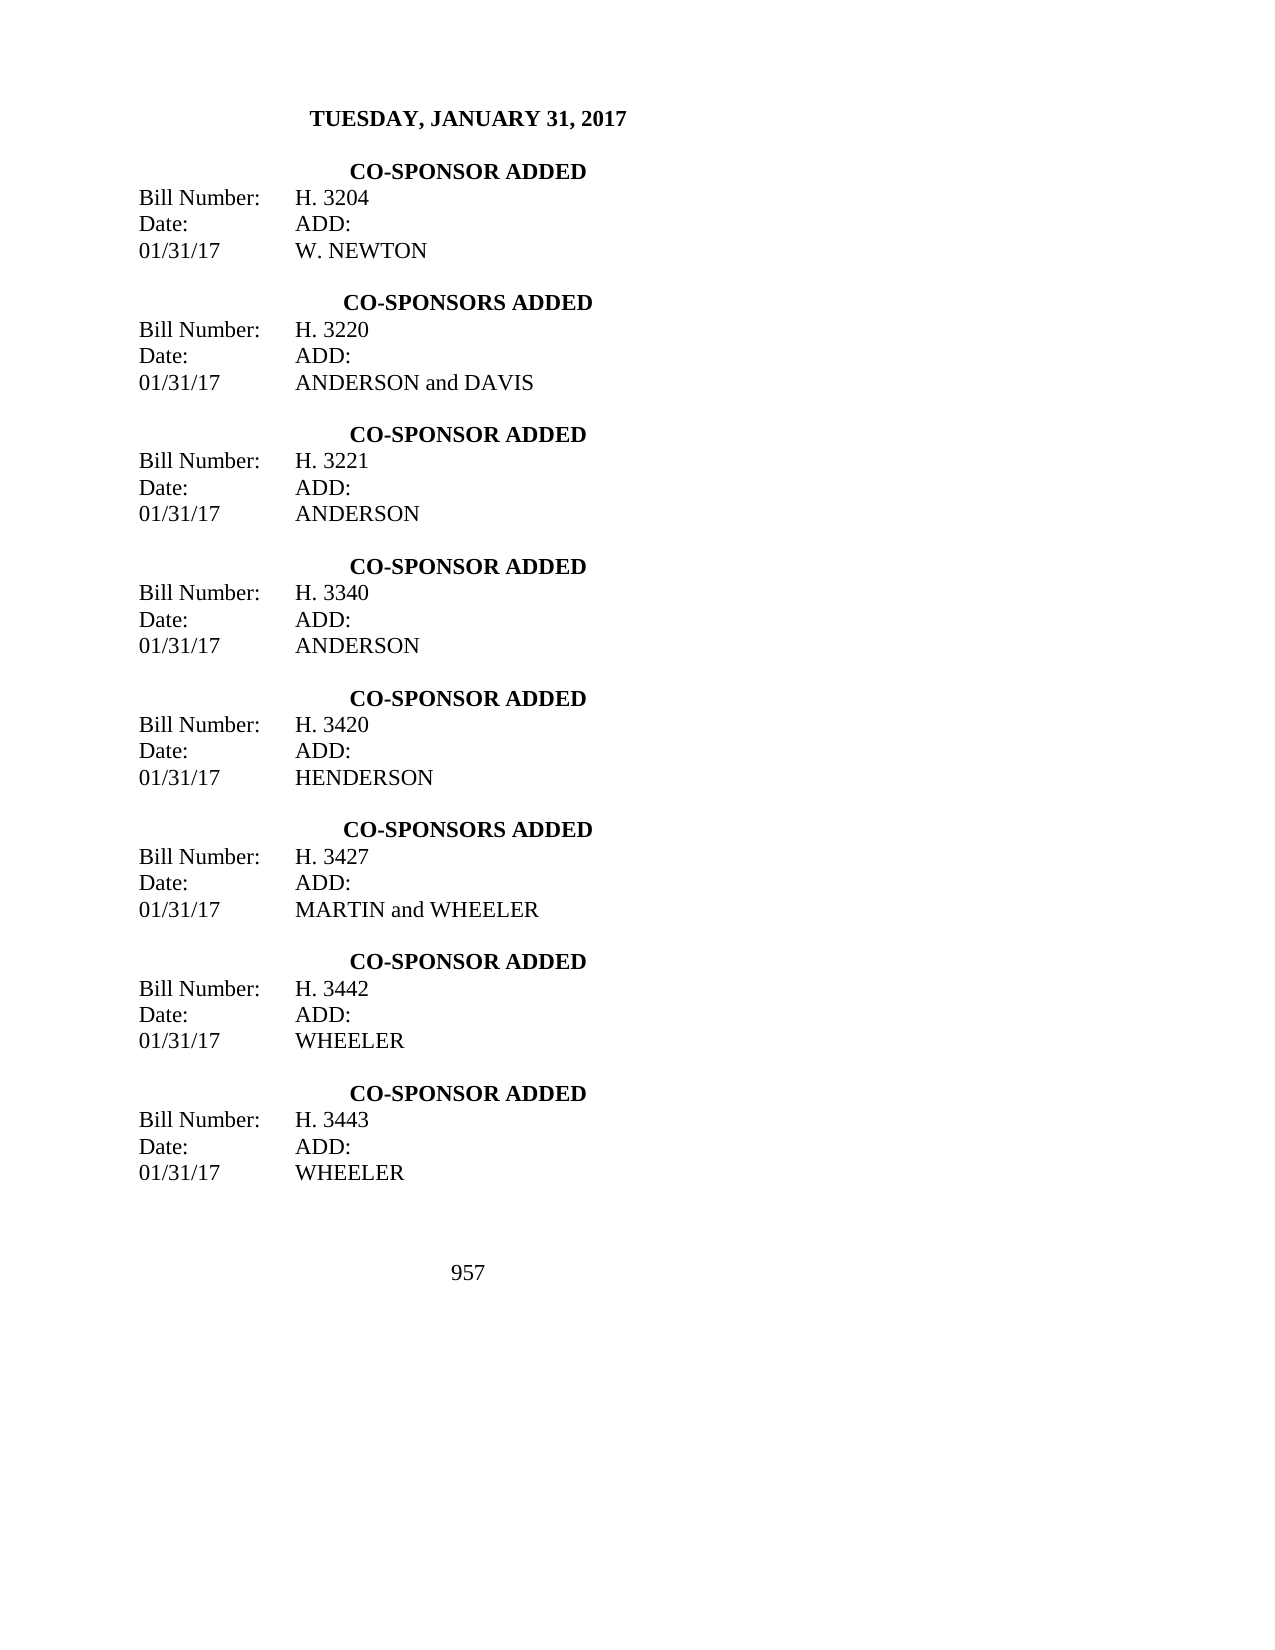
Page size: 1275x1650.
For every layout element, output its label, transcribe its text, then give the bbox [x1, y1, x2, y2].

table_header H. 3442 [284, 975, 425, 1001]
text CO-SPONSORS ADDED [127, 817, 786, 843]
table_cell 01/31/17 [128, 1159, 284, 1186]
table_cell Date: [128, 342, 284, 368]
text CO-SPONSOR ADDED [127, 948, 786, 975]
table_cell 01/31/17 [128, 500, 284, 527]
table_cell MARTIN and WHEELER [284, 896, 560, 922]
table_header Bill Number: [128, 711, 284, 737]
table_cell 01/31/17 [128, 764, 284, 790]
text CO-SPONSOR ADDED [127, 685, 786, 711]
table_cell 01/31/17 [128, 632, 284, 658]
table_cell ANDERSON [284, 632, 440, 658]
table_cell WHEELER [284, 1028, 425, 1054]
table_cell Date: [128, 474, 284, 500]
table_cell Date: [128, 1001, 284, 1027]
table_cell 01/31/17 [128, 369, 284, 395]
text CO-SPONSOR ADDED [127, 158, 786, 184]
table_cell 01/31/17 [128, 1028, 284, 1054]
table_cell Date: [128, 738, 284, 764]
table_header H. 3221 [284, 448, 440, 474]
table_cell ADD: [284, 474, 440, 500]
text CO-SPONSOR ADDED [127, 553, 786, 579]
table_cell 01/31/17 [128, 896, 284, 922]
table_cell WHEELER [284, 1159, 425, 1186]
table_cell ADD: [284, 869, 560, 896]
table_cell ANDERSON and DAVIS [284, 369, 555, 395]
table_cell Date: [128, 606, 284, 632]
table_cell ADD: [284, 1133, 425, 1159]
table_header Bill Number: [128, 1106, 284, 1133]
table_cell ADD: [284, 210, 449, 237]
table_header H. 3427 [284, 843, 560, 869]
table_cell ADD: [284, 1001, 425, 1027]
table_header H. 3204 [284, 184, 449, 210]
table_cell Date: [128, 869, 284, 896]
table_cell Date: [128, 1133, 284, 1159]
text CO-SPONSORS ADDED [127, 289, 786, 316]
table_header Bill Number: [128, 975, 284, 1001]
table_header Bill Number: [128, 184, 284, 210]
text CO-SPONSOR ADDED [127, 1080, 786, 1106]
table_cell ANDERSON [284, 500, 440, 527]
table_cell ADD: [284, 342, 555, 368]
table_header Bill Number: [128, 843, 284, 869]
table_cell 01/31/17 [128, 237, 284, 263]
table_header Bill Number: [128, 316, 284, 342]
table_cell W. NEWTON [284, 237, 449, 263]
table_cell Date: [128, 210, 284, 237]
text CO-SPONSOR ADDED [127, 421, 786, 448]
table_header H. 3340 [284, 579, 440, 606]
table_cell HENDERSON [284, 764, 454, 790]
table_header Bill Number: [128, 448, 284, 474]
table_cell ADD: [284, 606, 440, 632]
table_cell ADD: [284, 738, 454, 764]
table_header H. 3220 [284, 316, 555, 342]
table_header H. 3420 [284, 711, 454, 737]
table_header H. 3443 [284, 1106, 425, 1133]
table_header Bill Number: [128, 579, 284, 606]
